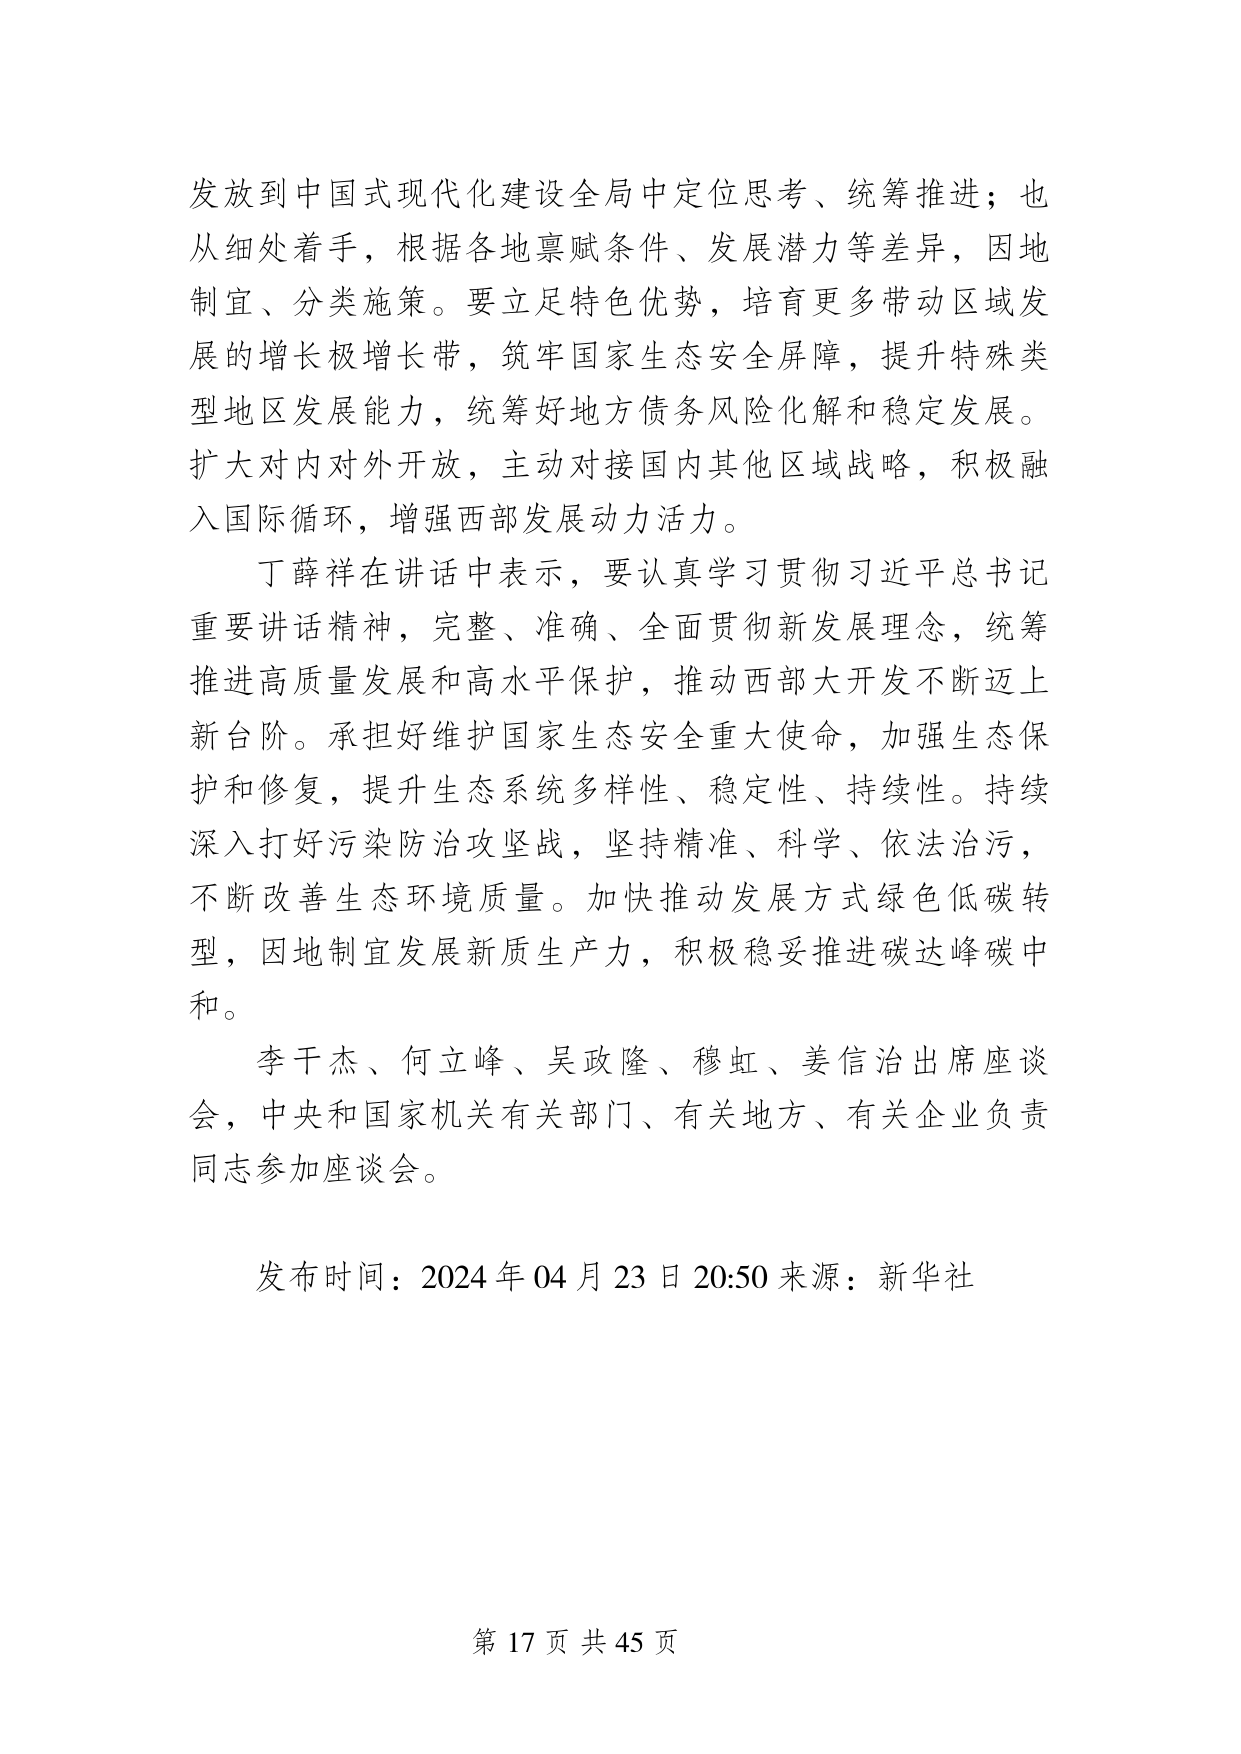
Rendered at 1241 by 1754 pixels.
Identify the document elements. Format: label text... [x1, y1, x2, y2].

text 李干杰、何立峰、吴政隆、穆虹、姜信治出席座谈会，中央和国家机关有关部门、有关地方、有关企业负责同志参加座谈会。 [187, 1029, 1053, 1191]
text 丁薛祥在讲话中表示，要认真学习贯彻习近平总书记重要讲话精神，完整、准确、全面贯彻新发展理念，统筹推进高质量发展和高水平保护，推动西部大开发不断迈上新台阶。承担好维护国家生态安全重大使命，加强生态保护和修复，提升生态系统多样性、稳定性、持续性。持续深入打好污染防治攻坚战，坚持精准、科学、依法治污，不断改善生态环境质量。加快推动发展方式绿色低碳转型，因地制宜发展新质生产力，积极稳妥推进碳达峰碳中和。 [187, 541, 1053, 1029]
text 发布时间：2024年04月23日20:50 来源：新华社 [187, 1245, 1053, 1299]
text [187, 162, 1053, 541]
